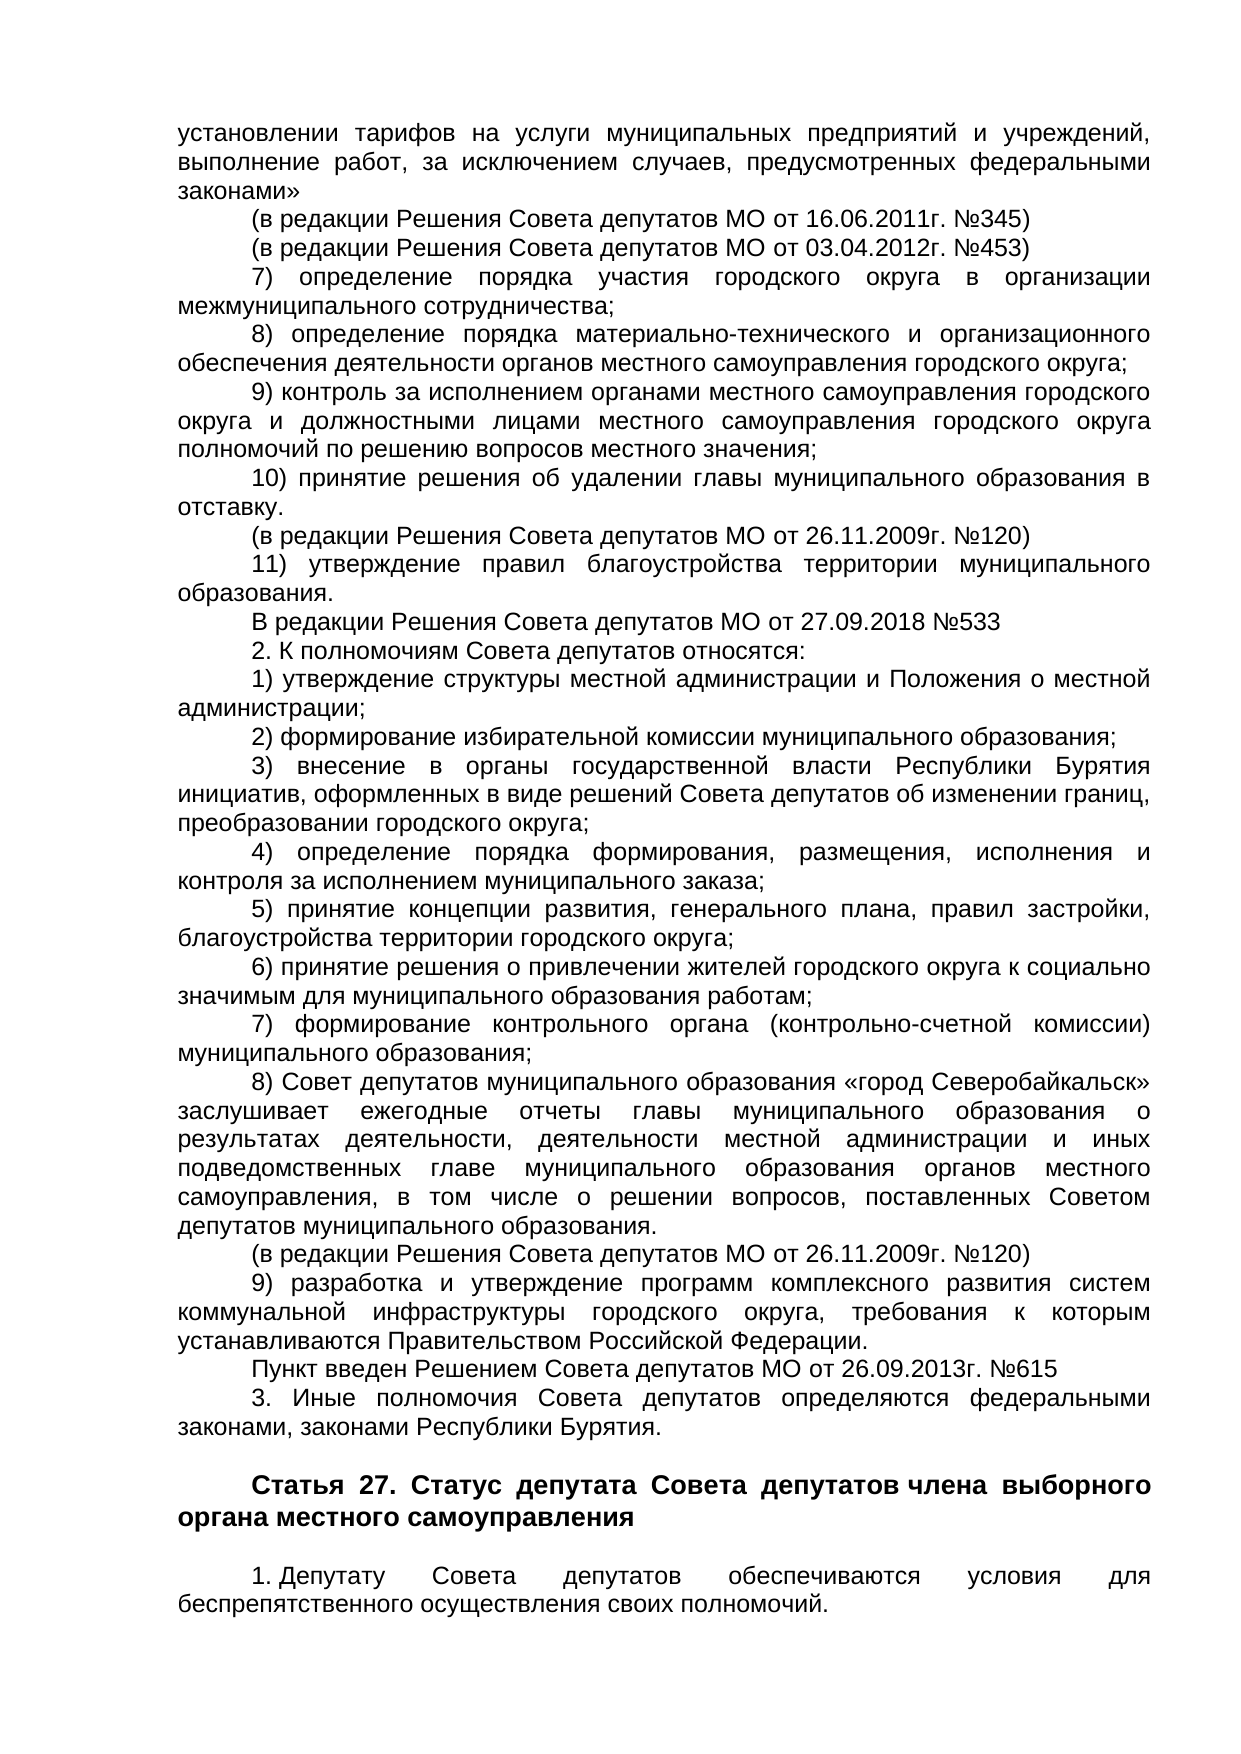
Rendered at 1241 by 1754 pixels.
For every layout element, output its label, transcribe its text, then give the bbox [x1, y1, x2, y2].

text 1. Депутату Совета депутатов обеспечиваются условия для беспрепятственного осуществления своих полномочий. [177, 1561, 1152, 1618]
text 9) контроль за исполнением органами местного самоуправления городского округа и должностными лицами местного самоуправления городского округа полномочий по решению вопросов местного значения; [177, 377, 1152, 463]
text (в редакции Решения Совета депутатов МО от 16.06.2011г. №345) [177, 204, 1152, 233]
text (в редакции Решения Совета депутатов МО от 03.04.2012г. №453) [177, 233, 1152, 262]
text Статья 27. Статус депутата Совета депутатов члена выборного органа местного самоуправления [177, 1469, 1152, 1532]
text 11) утверждение правил благоустройства территории муниципального образования. [177, 549, 1152, 607]
text (в редакции Решения Совета депутатов МО от 26.11.2009г. №120) [177, 1239, 1152, 1268]
text 5) принятие концепции развития, генерального плана, правил застройки, благоустройства территории городского округа; [177, 894, 1152, 952]
text 1) утверждение структуры местной администрации и Положения о местной администрации; [177, 664, 1152, 722]
text 4) определение порядка формирования, размещения, исполнения и контроля за исполнением муниципального заказа; [177, 837, 1152, 894]
text 2. К полномочиям Совета депутатов относятся: [177, 636, 1152, 664]
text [177, 118, 1152, 204]
text 3) внесение в органы государственной власти Республики Бурятия инициатив, оформленных в виде решений Совета депутатов об изменении границ, преобразовании городского округа; [177, 751, 1152, 837]
text (в редакции Решения Совета депутатов МО от 26.11.2009г. №120) [177, 521, 1152, 549]
text 7) формирование контрольного органа (контрольно-счетной комиссии) муниципального образования; [177, 1009, 1152, 1067]
text 9) разработка и утверждение программ комплексного развития систем коммунальной инфраструктуры городского округа, требования к которым устанавливаются Правительством Российской Федерации. [177, 1268, 1152, 1354]
text 3. Иные полномочия Совета депутатов определяются федеральными законами, законами Республики Бурятия. [177, 1383, 1152, 1441]
text 8) Совет депутатов муниципального образования «город Северобайкальск» заслушивает ежегодные отчеты главы муниципального образования о результатах деятельности, деятельности местной администрации и иных подведомственных главе муниципального образования органов местного самоуправления, в том числе о решении вопросов, поставленных Советом депутатов муниципального образования. [177, 1067, 1152, 1239]
text 7) определение порядка участия городского округа в организации межмуниципального сотрудничества; [177, 262, 1152, 319]
text 10) принятие решения об удалении главы муниципального образования в отставку. [177, 463, 1152, 521]
text 6) принятие решения о привлечении жителей городского округа к социально значимым для муниципального образования работам; [177, 952, 1152, 1009]
text 8) определение порядка материально-технического и организационного обеспечения деятельности органов местного самоуправления городского округа; [177, 319, 1152, 377]
text Пункт введен Решением Совета депутатов МО от 26.09.2013г. №615 [177, 1354, 1152, 1383]
text В редакции Решения Совета депутатов МО от 27.09.2018 №533 [177, 607, 1152, 636]
text 2) формирование избирательной комиссии муниципального образования; [177, 722, 1152, 751]
